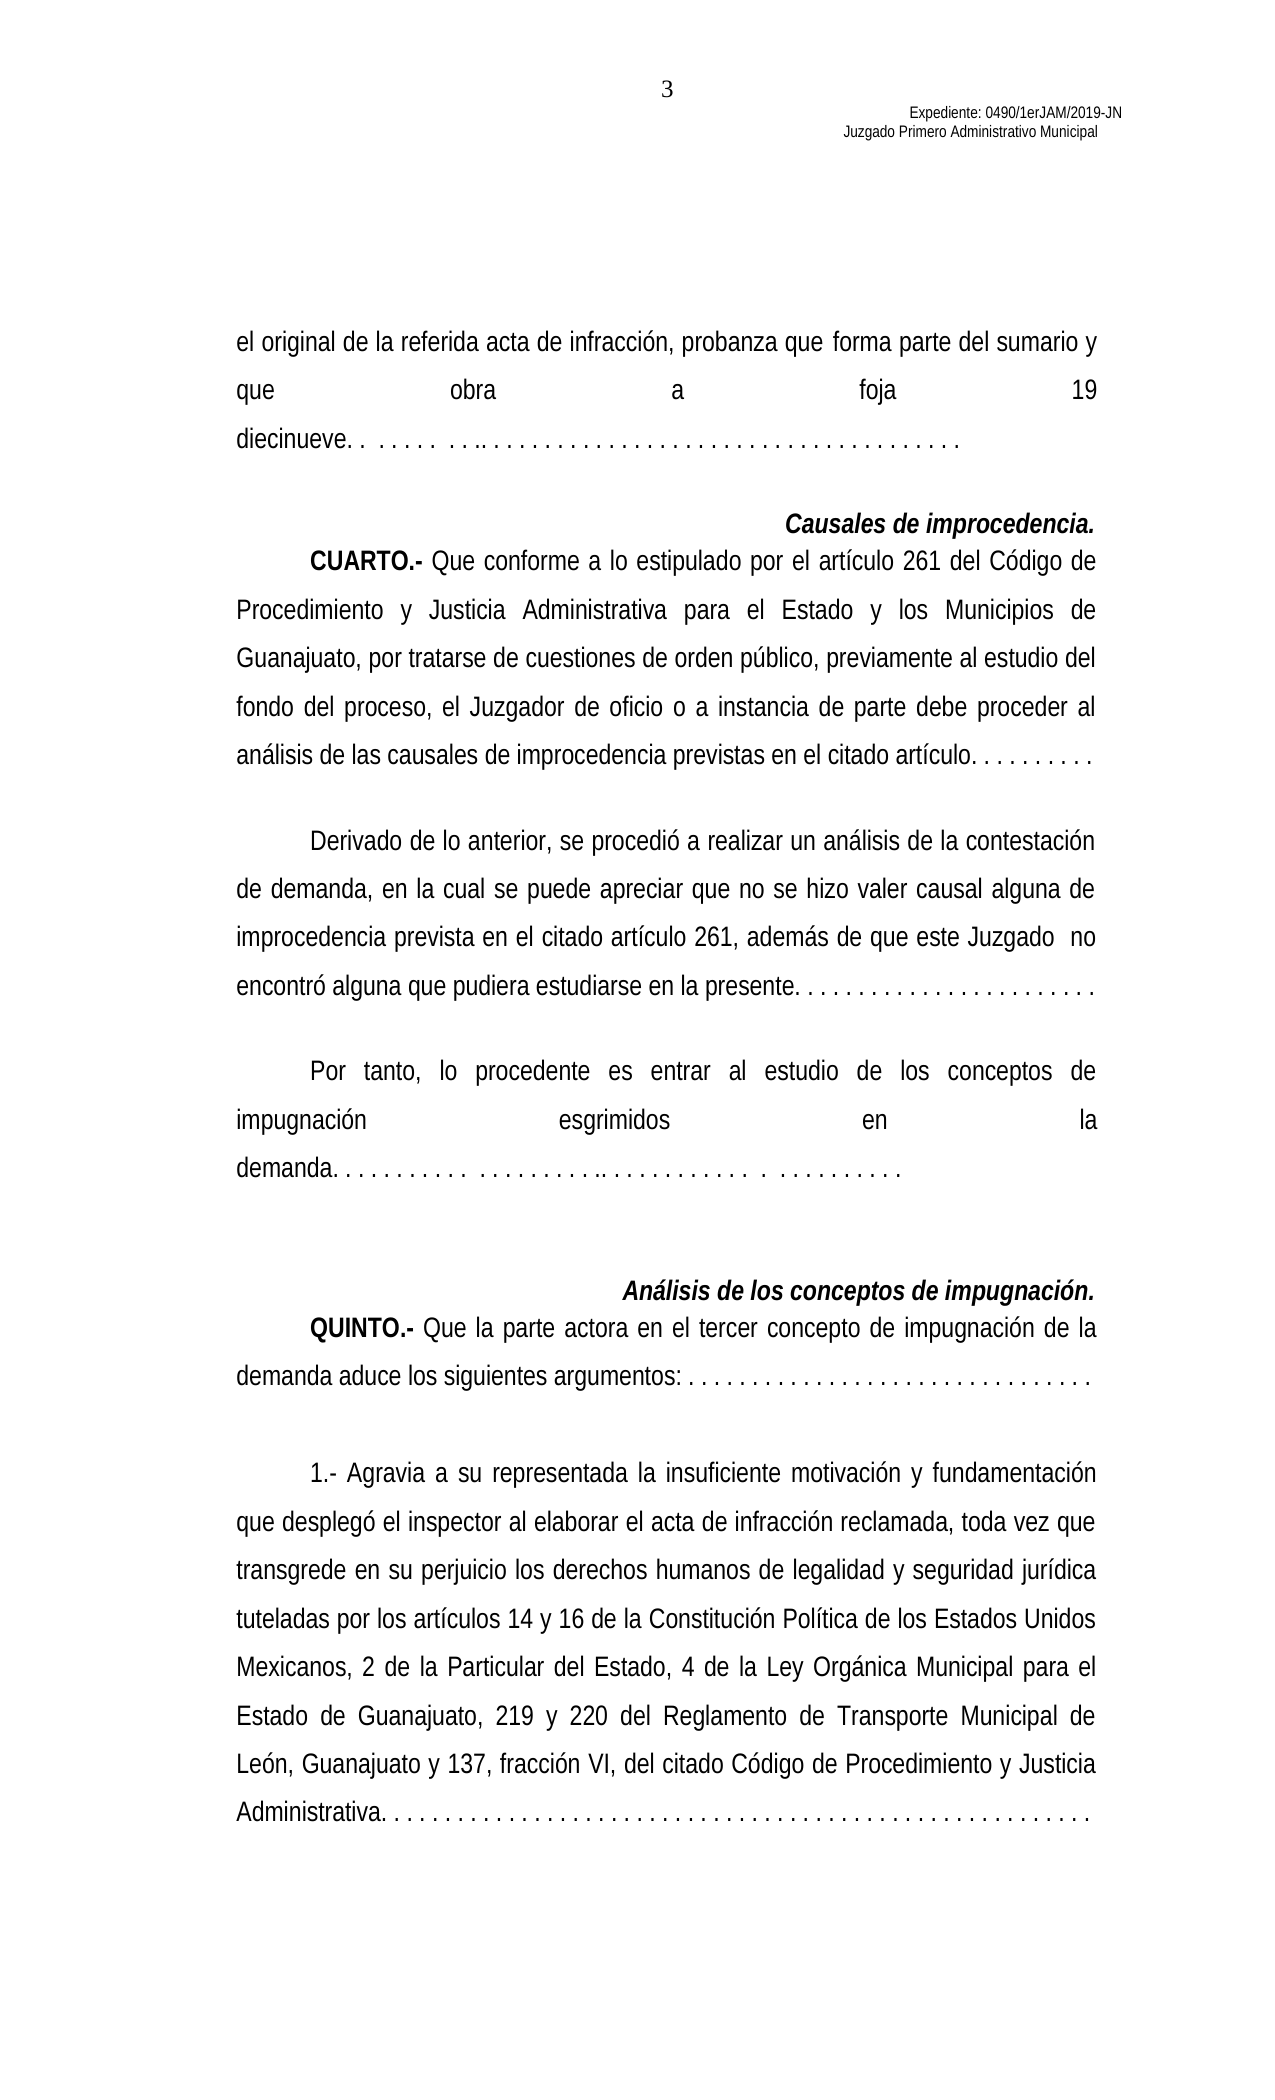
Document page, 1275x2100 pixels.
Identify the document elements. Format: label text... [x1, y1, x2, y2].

text Causales de improcedencia. [236, 507, 1098, 539]
text Análisis de los conceptos de impugnación. [236, 1274, 1098, 1306]
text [236, 325, 1098, 454]
text CUARTO.- Que conforme a lo estipulado por el artículo 261 del Código de Procedimiento y Justicia Administrativa para el Estado y los Municipios de Guanajuato, por tratarse de cuestiones de orden público, previamente al estudio del fondo del proceso, el Juzgador de oficio o a instancia de parte debe proceder al análisis de las causales de improcedencia previstas en el citado artículo. . . . . . . . . . [236, 544, 1098, 770]
text 1.- Agravia a su representada la insuficiente motivación y fundamentación que desplegó el inspector al elaborar el acta de infracción reclamada, toda vez que transgrede en su perjuicio los derechos humanos de legalidad y seguridad jurídica tuteladas por los artículos 14 y 16 de la Constitución Política de los Estados Unidos Mexicanos, 2 de la Particular del Estado, 4 de la Ley Orgánica Municipal para el Estado de Guanajuato, 219 y 220 del Reglamento de Transporte Municipal de León, Guanajuato y 137, fracción VI, del citado Código de Procedimiento y Justicia Administrativa. . . . . . . . . . . . . . . . . . . . . . . . . . . . . . . . . . . . . . . . . . . . . . . . . . . . . . . . [236, 1456, 1098, 1828]
text Derivado de lo anterior, se procedió a realizar un análisis de la contestación de demanda, en la cual se puede apreciar que no se hizo valer causal alguna de improcedencia prevista en el citado artículo 261, además de que este Juzgado no encontró alguna que pudiera estudiarse en la presente. . . . . . . . . . . . . . . . . . . . . . . . [236, 824, 1098, 1001]
text QUINTO.- Que la parte actora en el tercer concepto de impugnación de la demanda aduce los siguientes argumentos: . . . . . . . . . . . . . . . . . . . . . . . . . . . . . . . . [236, 1311, 1098, 1392]
text Por tanto, lo procedente es entrar al estudio de los conceptos de impugnación esgrimidos en la demanda. . . . . . . . . . . . . . . . . . . . .. . . . . . . . . . . . . . . . . . . . . . . [236, 1054, 1098, 1184]
